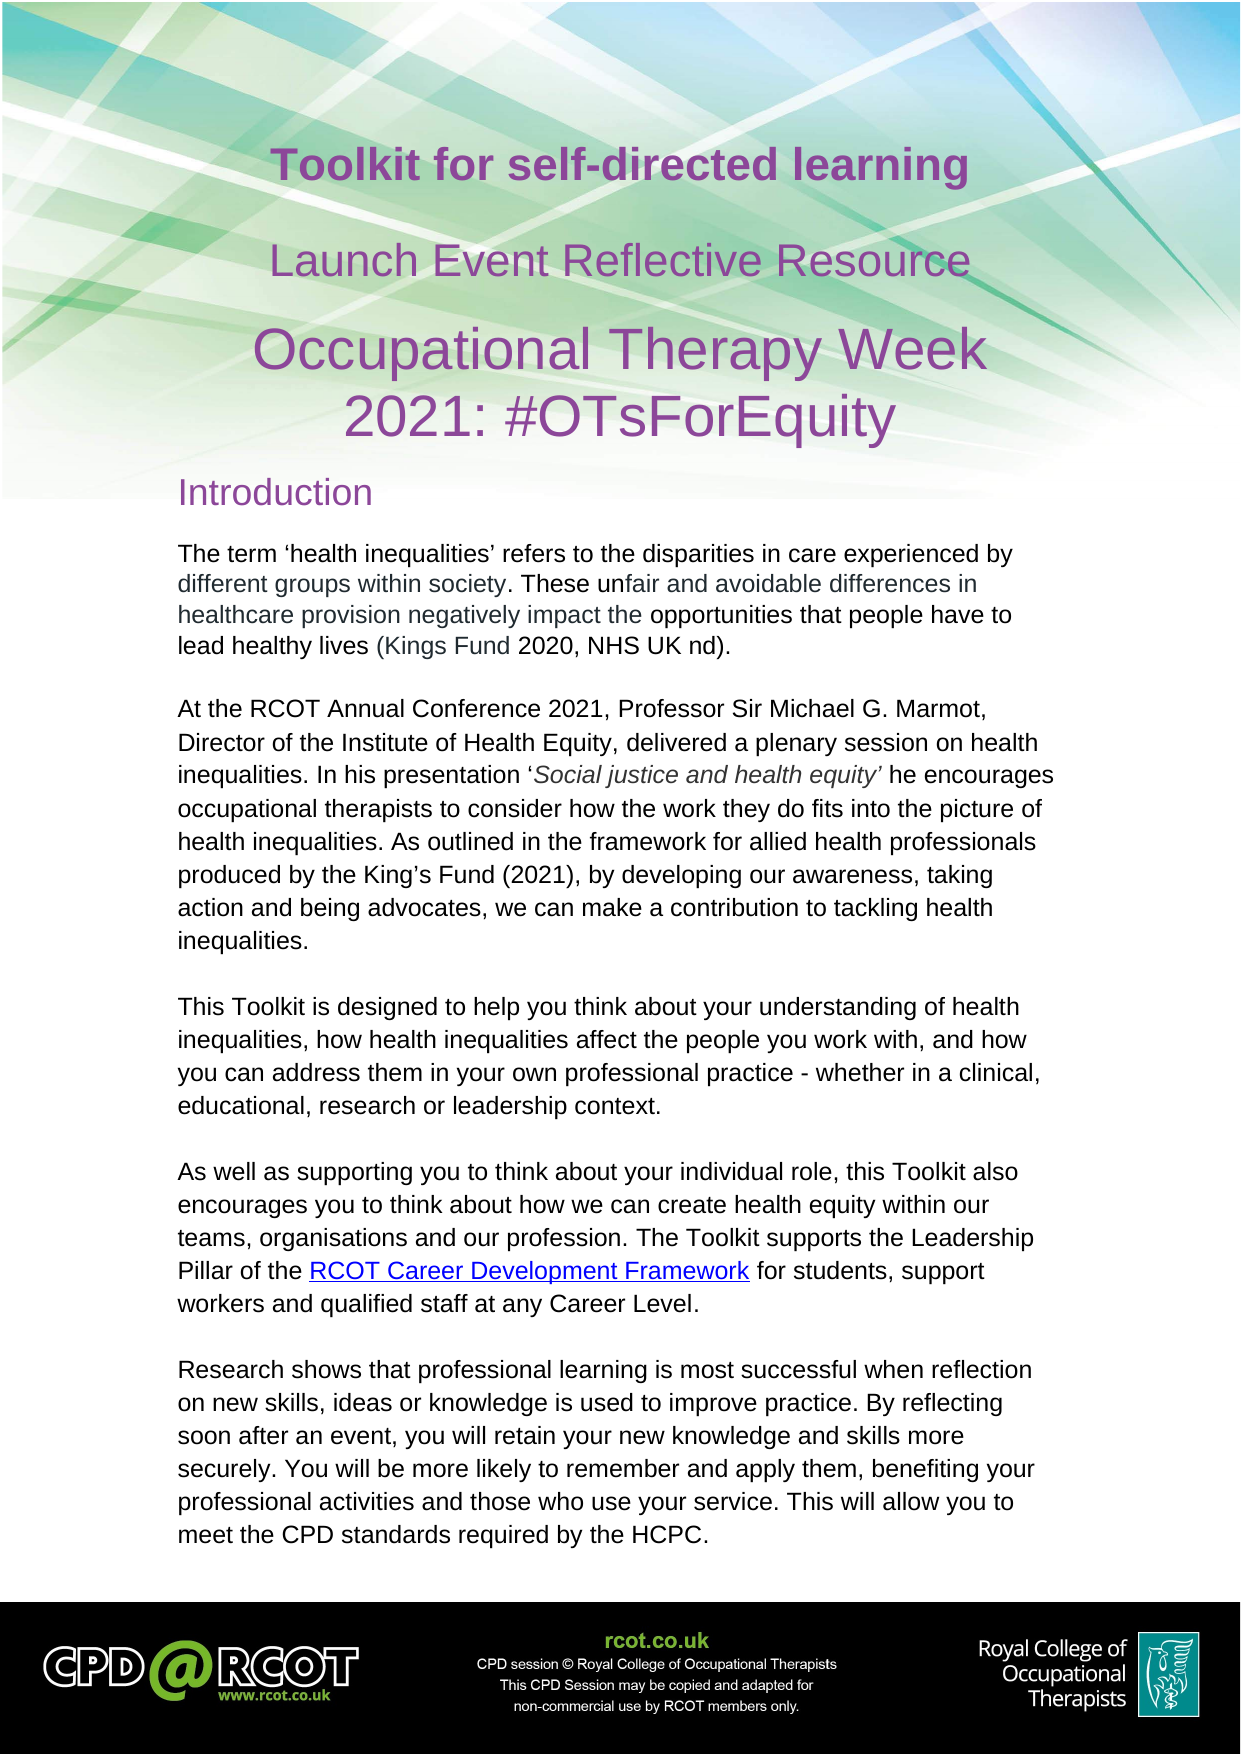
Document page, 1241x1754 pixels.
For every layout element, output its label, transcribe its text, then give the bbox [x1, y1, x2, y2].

text This Toolkit is designed to help you think about your understanding of health inequalities, how health inequalities affect the people you work with, and how you can address them in your own professional practice - whether in a clinical, educational, research or leadership context. [177, 992, 1063, 1119]
text Introduction [177, 470, 1063, 513]
text As well as supporting you to think about your individual role, this Toolkit also encourages you to think about how we can create health equity within our teams, organisations and our profession. The Toolkit supports the Leadership Pillar of the RCOT Career Development Framework for students, support workers and qualified staff at any Career Level. [177, 1157, 1063, 1318]
text At the RCOT Annual Conference 2021, Professor Sir Michael G. Marmot, Director of the Institute of Health Equity, delivered a plenary session on health inequalities. In his presentation ‘Social justice and health equity’ he encourages occupational therapists to consider how the work they do fits into the picture of health inequalities. As outlined in the framework for allied health professionals produced by the King’s Fund (2021), by developing our awareness, taking action and being advocates, we can make a contribution to tackling health inequalities. [177, 694, 1063, 954]
text Launch Event Reflective Resource [177, 233, 1063, 286]
text Occupational Therapy Week 2021: #OTsForEquity [177, 315, 1063, 449]
text The term ‘health inequalities’ refers to the disparities in care experienced by different groups within society. These unfair and avoidable differences in healthcare provision negatively impact the opportunities that people have to lead healthy lives (Kings Fund 2020, NHS UK nd). [177, 538, 1063, 659]
picture [2, 2, 1241, 499]
picture [0, 1602, 1241, 1754]
text Toolkit for self-directed learning [177, 137, 1063, 190]
text Research shows that professional learning is most successful when reflection on new skills, ideas or knowledge is used to improve practice. By reflecting soon after an event, you will retain your new knowledge and skills more securely. You will be more likely to remember and apply them, benefiting your professional activities and those who use your service. This will allow you to meet the CPD standards required by the HCPC. [177, 1355, 1063, 1549]
